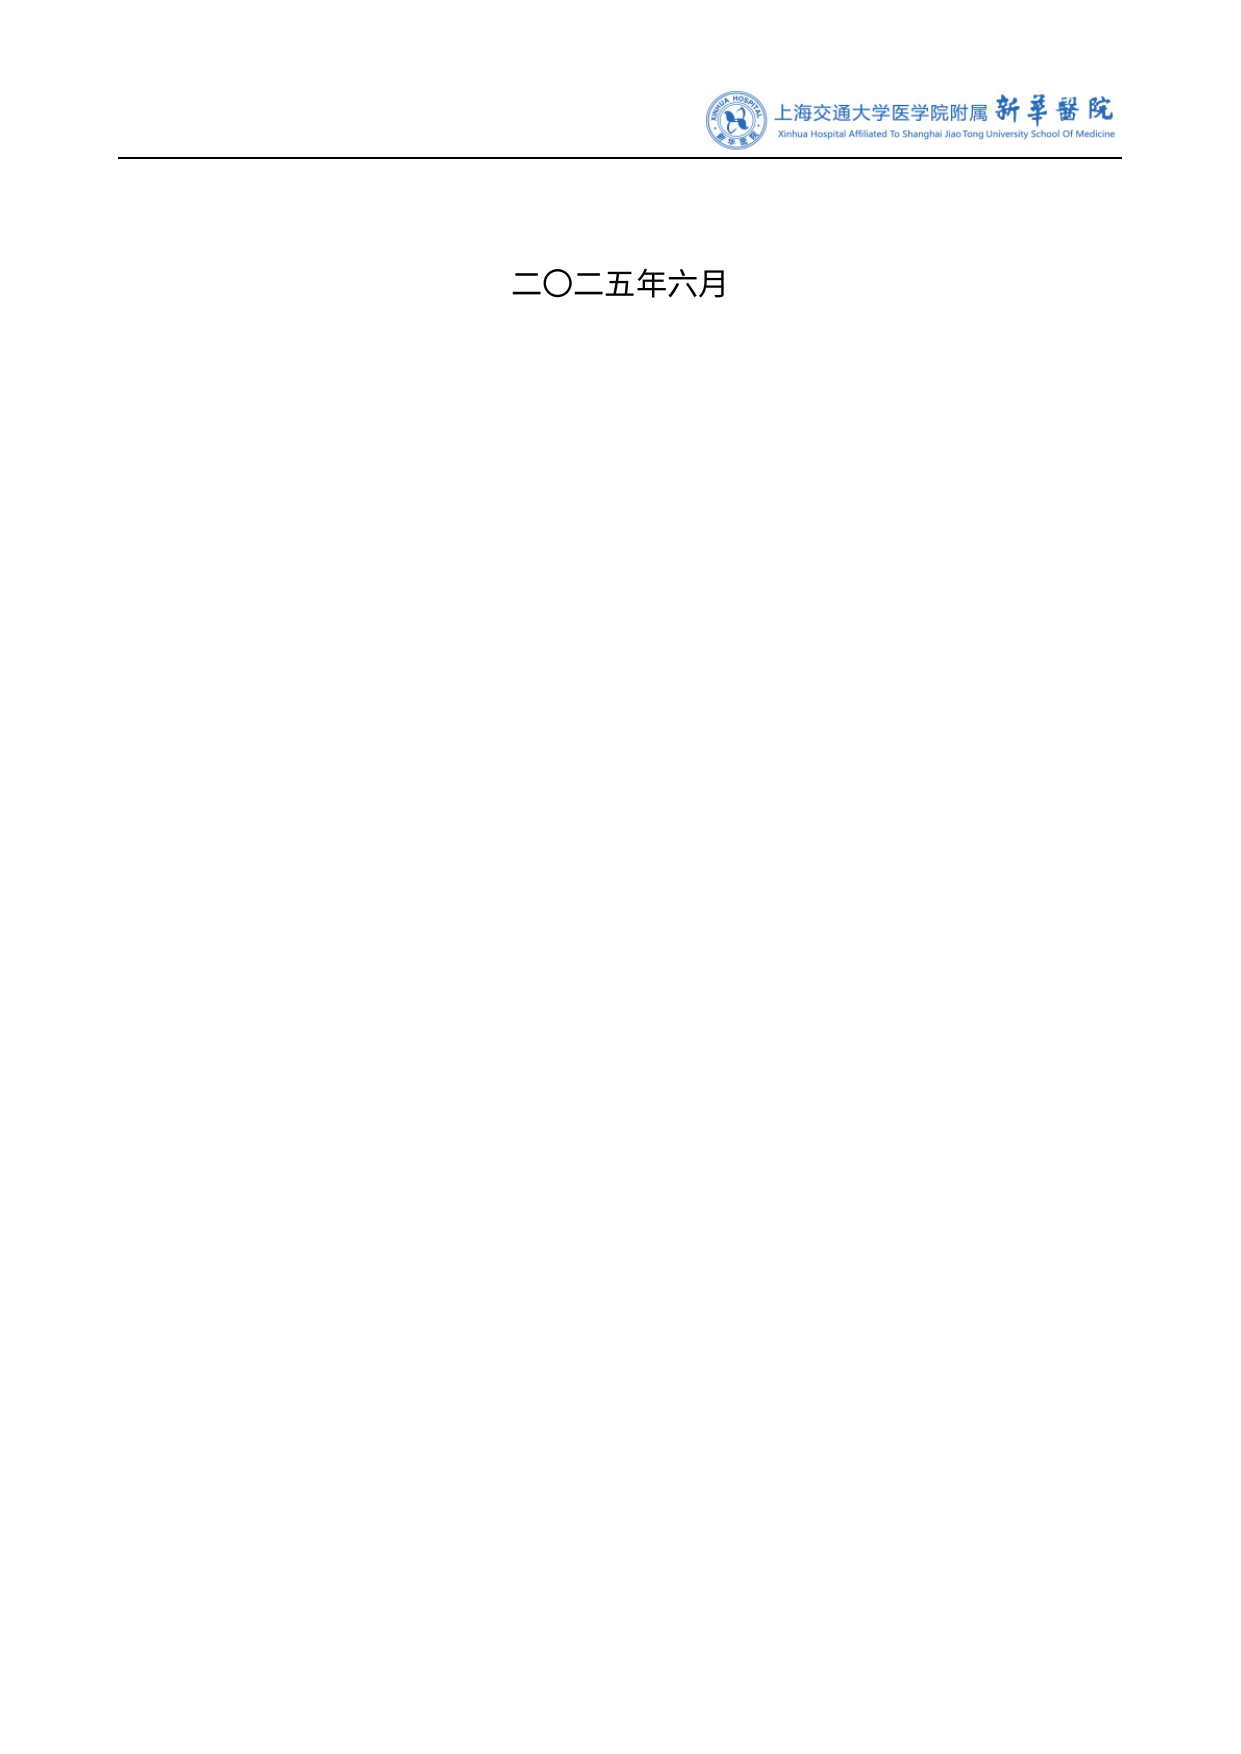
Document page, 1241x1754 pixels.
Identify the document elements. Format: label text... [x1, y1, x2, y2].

picture [702, 88, 1123, 156]
text 二〇二五年六月 [118, 249, 1122, 314]
